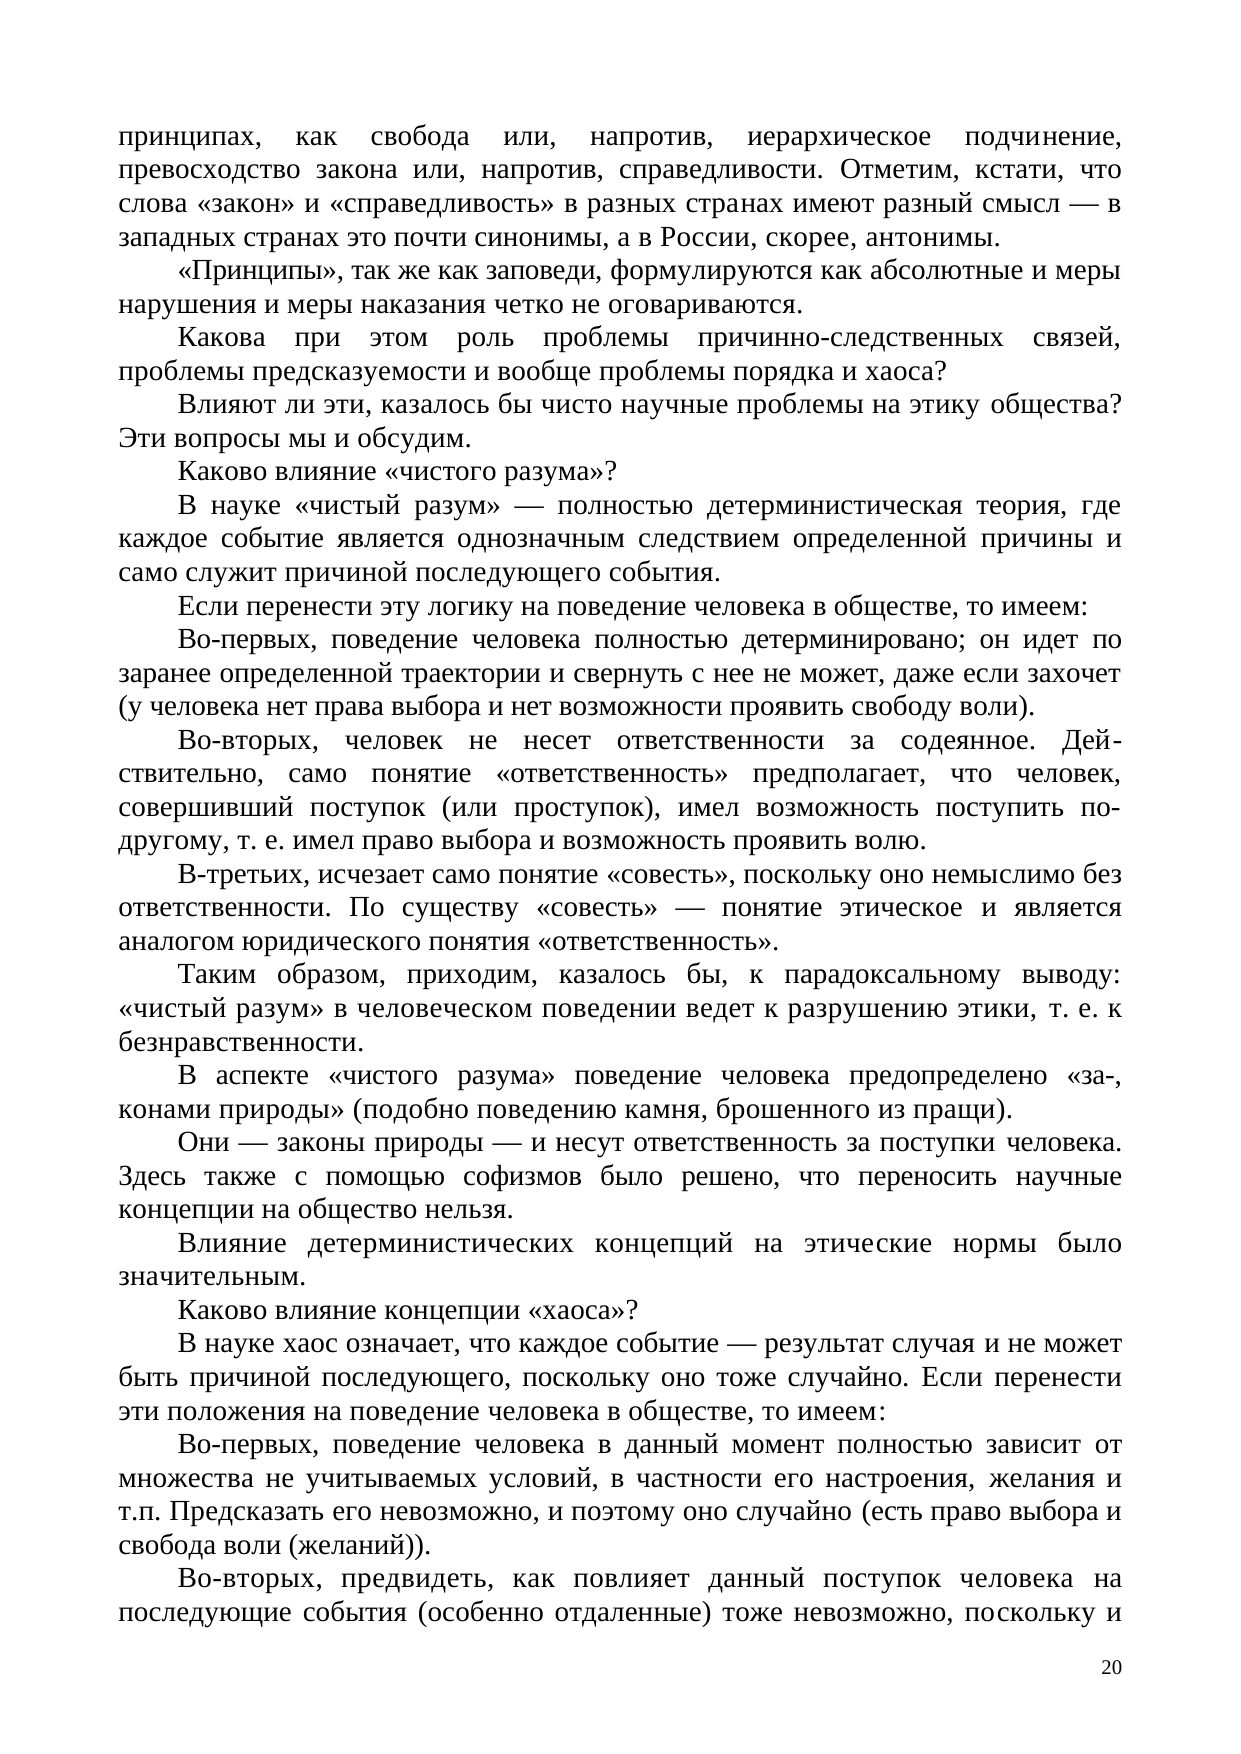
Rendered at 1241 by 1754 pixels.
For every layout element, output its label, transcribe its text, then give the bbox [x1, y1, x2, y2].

text Какова при этом роль проблемы причинно-следственных связей, проблемы предсказуемости и вообще проблемы порядка и хаоса? [118, 319, 1122, 386]
text Во-вторых, человек не несет ответственности за содеянное. Действительно, само понятие «ответственность» предполагает, что человек, совершивший поступок (или проступок), имел возможность поступить по-другому, т. е. имел право выбора и возможность проявить волю. [118, 722, 1122, 856]
text Они — законы природы — и несут ответственность за поступки человека. Здесь также с помощью софизмов было решено, что переносить научные концепции на общество нельзя. [118, 1124, 1122, 1225]
text Влияют ли эти, казалось бы чисто научные проблемы на этику общества? Эти вопросы мы и обсудим. [118, 386, 1122, 453]
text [118, 118, 1122, 252]
text Во-первых, поведение человека в данный момент полностью зависит от множества не учитываемых условий, в частности его настроения, желания и т.п. Предсказать его невозможно, и поэтому оно случайно (есть право выбора и свобода воли (желаний)). [118, 1426, 1122, 1560]
text В-третьих, исчезает само понятие «совесть», поскольку оно немыслимо без ответственности. По существу «совесть» — понятие этическое и является аналогом юридического понятия «ответственность». [118, 856, 1122, 957]
text Если перенести эту логику на поведение человека в обществе, то имеем: [118, 588, 1122, 621]
text Таким образом, приходим, казалось бы, к парадоксальному выводу: «чистый разум» в человеческом поведении ведет к разрушению этики, т. е. к безнравственности. [118, 957, 1122, 1057]
text «Принципы», так же как заповеди, формулируются как абсолютные и меры нарушения и меры наказания четко не оговариваются. [118, 252, 1122, 319]
text В аспекте «чистого разума» поведение человека предопределено «за-, конами природы» (подобно поведению камня, брошенного из пращи). [118, 1057, 1122, 1124]
text Во-первых, поведение человека полностью детерминировано; он идет по заранее определенной траектории и свернуть с нее не может, даже если захочет (у человека нет права выбора и нет возможности проявить свободу воли). [118, 621, 1122, 722]
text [118, 1560, 1122, 1627]
text Влияние детерминистических концепций на этические нормы было значительным. [118, 1225, 1122, 1292]
text В науке хаос означает, что каждое событие — результат случая и не может быть причиной последующего, поскольку оно тоже случайно. Если перенести эти положения на поведение человека в обществе, то имеем: [118, 1326, 1122, 1426]
text Каково влияние «чистого разума»? [118, 453, 1122, 487]
text В науке «чистый разум» — полностью детерминистическая теория, где каждое событие является однозначным следствием определенной причины и само служит причиной последующего события. [118, 487, 1122, 588]
text Каково влияние концепции «хаоса»? [118, 1292, 1122, 1326]
